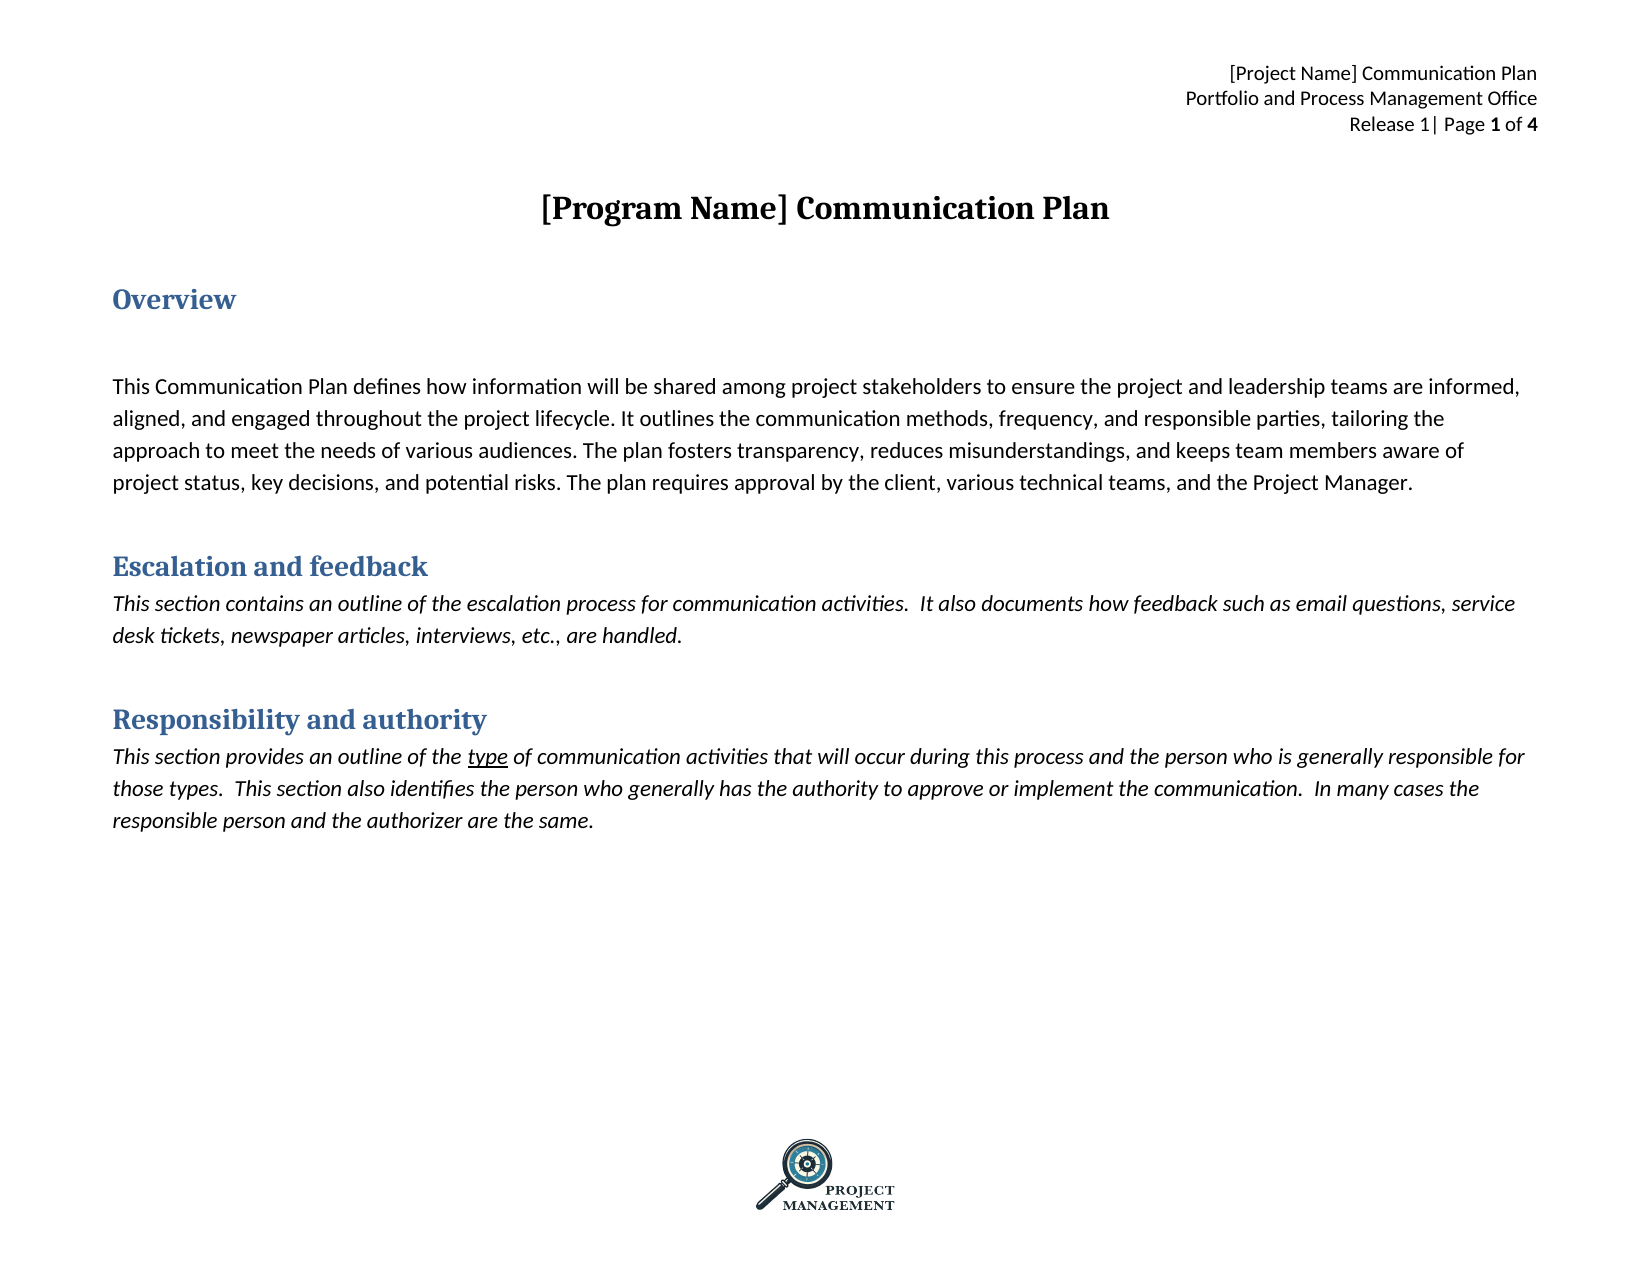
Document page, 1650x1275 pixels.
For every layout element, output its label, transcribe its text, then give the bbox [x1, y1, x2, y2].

subtitle This Communication Plan defines how information will be shared among project stakeholders to ensure the project and leadership teams are informed, aligned, and engaged throughout the project lifecycle. It outlines the communication methods, frequency, and responsible parties, tailoring the approach to meet the needs of various audiences. The plan fosters transparency, reduces misunderstandings, and keeps team members aware of project status, key decisions, and potential risks. The plan requires approval by the client, various technical teams, and the Project Manager. [112, 372, 1537, 496]
title [Program Name] Communication Plan [112, 189, 1537, 228]
text This section contains an outline of the escalation process for communication activities. It also documents how feedback such as email questions, service desk tickets, newspaper articles, interviews, etc., are handled. [112, 589, 1537, 649]
subtitle Responsibility and authority [112, 703, 1537, 737]
subtitle Overview [112, 283, 1537, 317]
picture [752, 1135, 898, 1215]
subtitle Escalation and feedback [112, 551, 1537, 584]
text This section provides an outline of the type of communication activities that will occur during this process and the person who is generally responsible for those types. This section also identifies the person who generally has the authority to approve or implement the communication. In many cases the responsible person and the authorizer are the same. [112, 742, 1537, 834]
